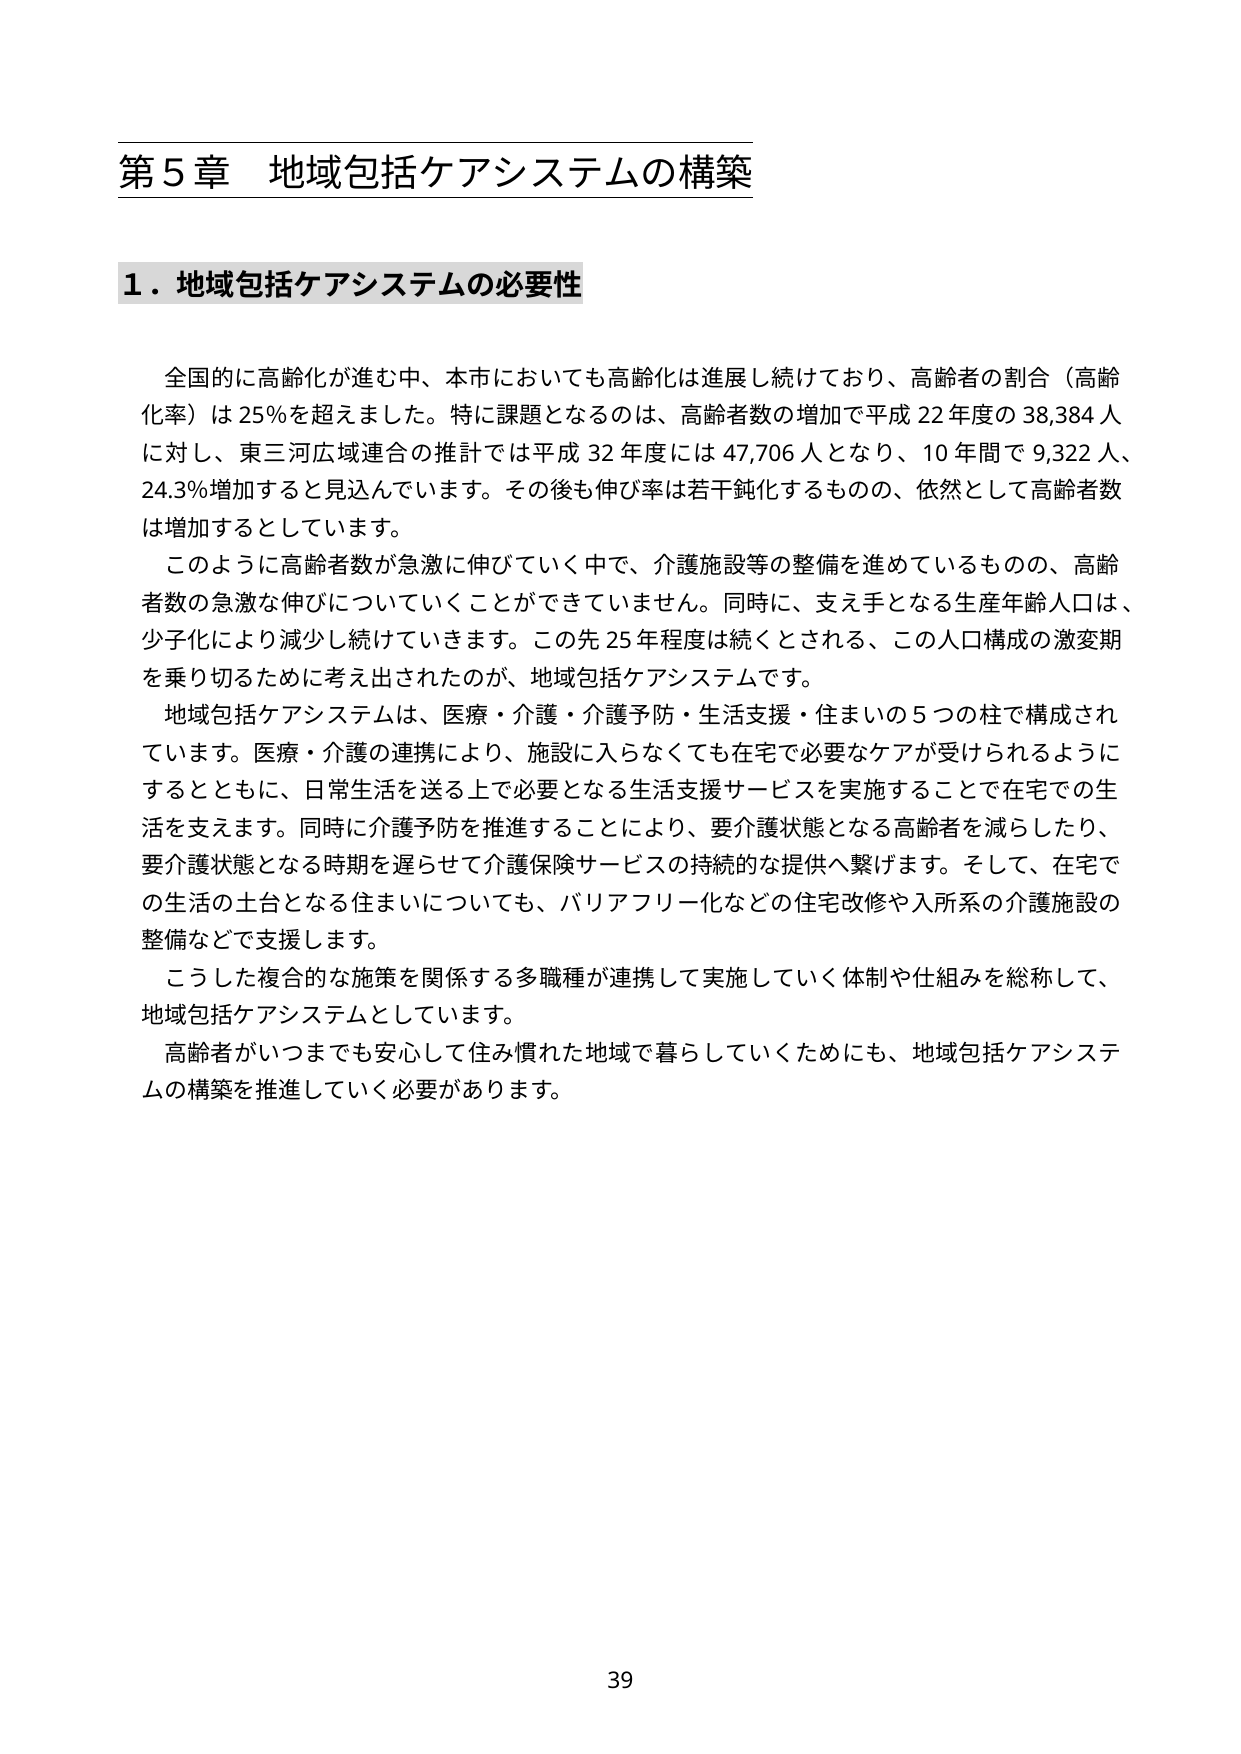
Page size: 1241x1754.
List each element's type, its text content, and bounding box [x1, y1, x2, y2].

text このように高齢者数が急激に伸びていく中で、介護施設等の整備を進めているものの、高齢者数の急激な伸びについていくことができていません。同時に、支え手となる生産年齢人口は、少子化により減少し続けていきます。この先25年程度は続くとされる、この人口構成の激変期を乗り切るために考え出されたのが、地域包括ケアシステムです。 [141, 545, 1122, 695]
text 高齢者がいつまでも安心して住み慣れた地域で暮らしていくためにも、地域包括ケアシステムの構築を推進していく必要があります。 [141, 1033, 1122, 1108]
subtitle 第５章 地域包括ケアシステムの構築 [118, 133, 1122, 208]
text 全国的に高齢化が進む中、本市においても高齢化は進展し続けており、高齢者の割合（高齢化率）は25％を超えました。特に課題となるのは、高齢者数の増加で平成22年度の38,384人に対し、東三河広域連合の推計では平成32年度には47,706人となり、10年間で9,322人、24.3％増加すると見込んでいます。その後も伸び率は若干鈍化するものの、依然として高齢者数は増加するとしています。 [141, 358, 1122, 545]
subtitle １．地域包括ケアシステムの必要性 [118, 245, 1122, 320]
text 地域包括ケアシステムは、医療・介護・介護予防・生活支援・住まいの５つの柱で構成されています。医療・介護の連携により、施設に入らなくても在宅で必要なケアが受けられるようにするとともに、日常生活を送る上で必要となる生活支援サービスを実施することで在宅での生活を支えます。同時に介護予防を推進することにより、要介護状態となる高齢者を減らしたり、要介護状態となる時期を遅らせて介護保険サービスの持続的な提供へ繋げます。そして、在宅での生活の土台となる住まいについても、バリアフリー化などの住宅改修や入所系の介護施設の整備などで支援します。 [141, 695, 1122, 958]
text こうした複合的な施策を関係する多職種が連携して実施していく体制や仕組みを総称して、地域包括ケアシステムとしています。 [141, 958, 1122, 1033]
